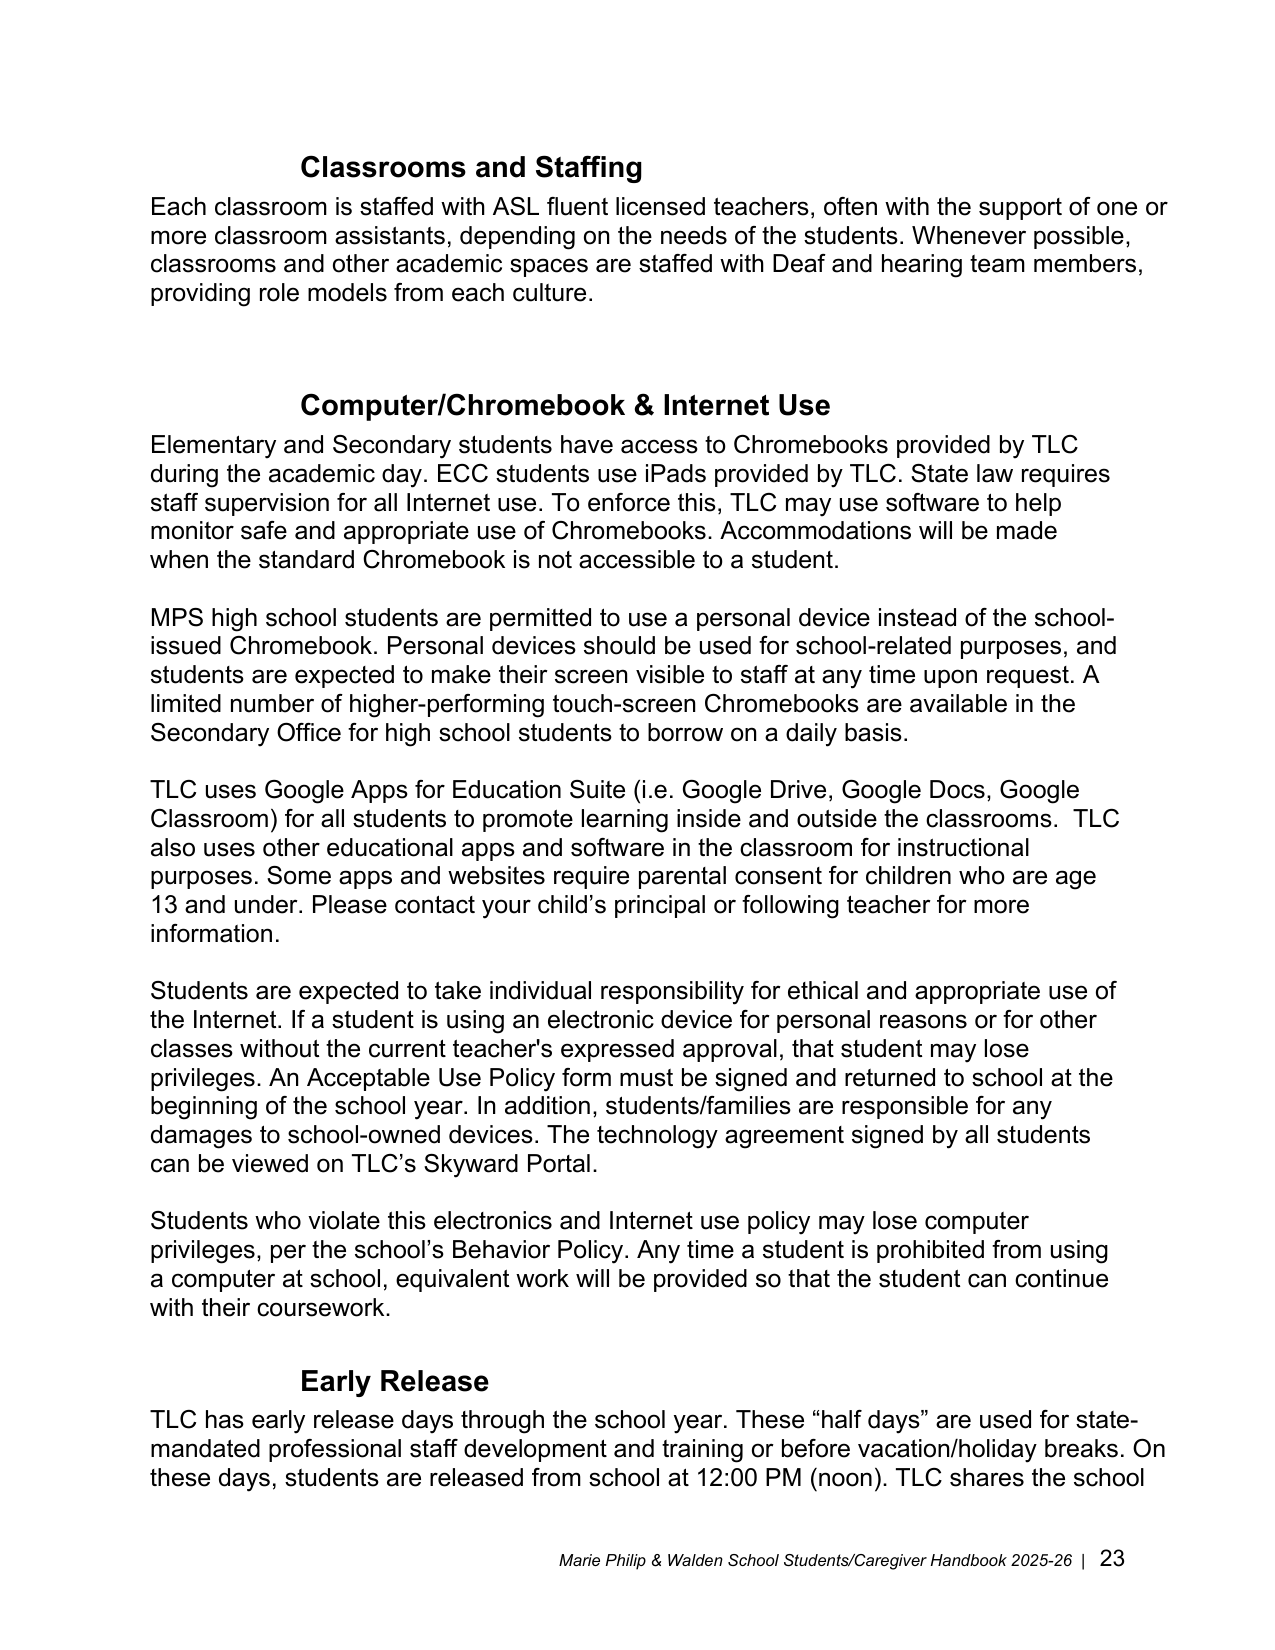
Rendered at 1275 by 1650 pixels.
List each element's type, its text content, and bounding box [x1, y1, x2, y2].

text TLC uses Google Apps for Education Suite (i.e. Google Drive, Google Docs, Google Classroom) for all students to promote learning inside and outside the classrooms. TLC also uses other educational apps and software in the classroom for instructional purposes. Some apps and websites require parental consent for children who are age 13 and under. Please contact your child’s principal or following teacher for more information. [150, 775, 1125, 948]
text Students are expected to take individual responsibility for ethical and appropriate use of the Internet. If a student is using an electronic device for personal reasons or for other classes without the current teacher's expressed approval, that student may lose privileges. An Acceptable Use Policy form must be signed and returned to school at the beginning of the school year. In addition, students/families are responsible for any damages to school-owned devices. The technology agreement signed by all students can be viewed on TLC’s Skyward Portal. [150, 976, 1125, 1178]
text MPS high school students are permitted to use a personal device instead of the school-issued Chromebook. Personal devices should be used for school-related purposes, and students are expected to make their screen visible to staff at any time upon request. A limited number of higher-performing touch-screen Chromebooks are available in the Secondary Office for high school students to borrow on a daily basis. [150, 603, 1125, 746]
subtitle Early Release [300, 1363, 1191, 1397]
subtitle Classrooms and Staffing [300, 150, 1191, 183]
subtitle Computer/Chromebook & Internet Use [300, 388, 1125, 422]
text Elementary and Secondary students have access to Chromebooks provided by TLC during the academic day. ECC students use iPads provided by TLC. State law requires staff supervision for all Internet use. To enforce this, TLC may use software to help monitor safe and appropriate use of Chromebooks. Accommodations will be made when the standard Chromebook is not accessible to a student. [150, 430, 1125, 574]
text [150, 1405, 1191, 1492]
text Each classroom is staffed with ASL fluent licensed teachers, often with the support of one or more classroom assistants, depending on the needs of the students. Whenever possible, classrooms and other academic spaces are staffed with Deaf and hearing team members, providing role models from each culture. [150, 192, 1191, 307]
text Students who violate this electronics and Internet use policy may lose computer privileges, per the school’s Behavior Policy. Any time a student is prohibited from using a computer at school, equivalent work will be provided so that the student can continue with their coursework. [150, 1206, 1125, 1321]
